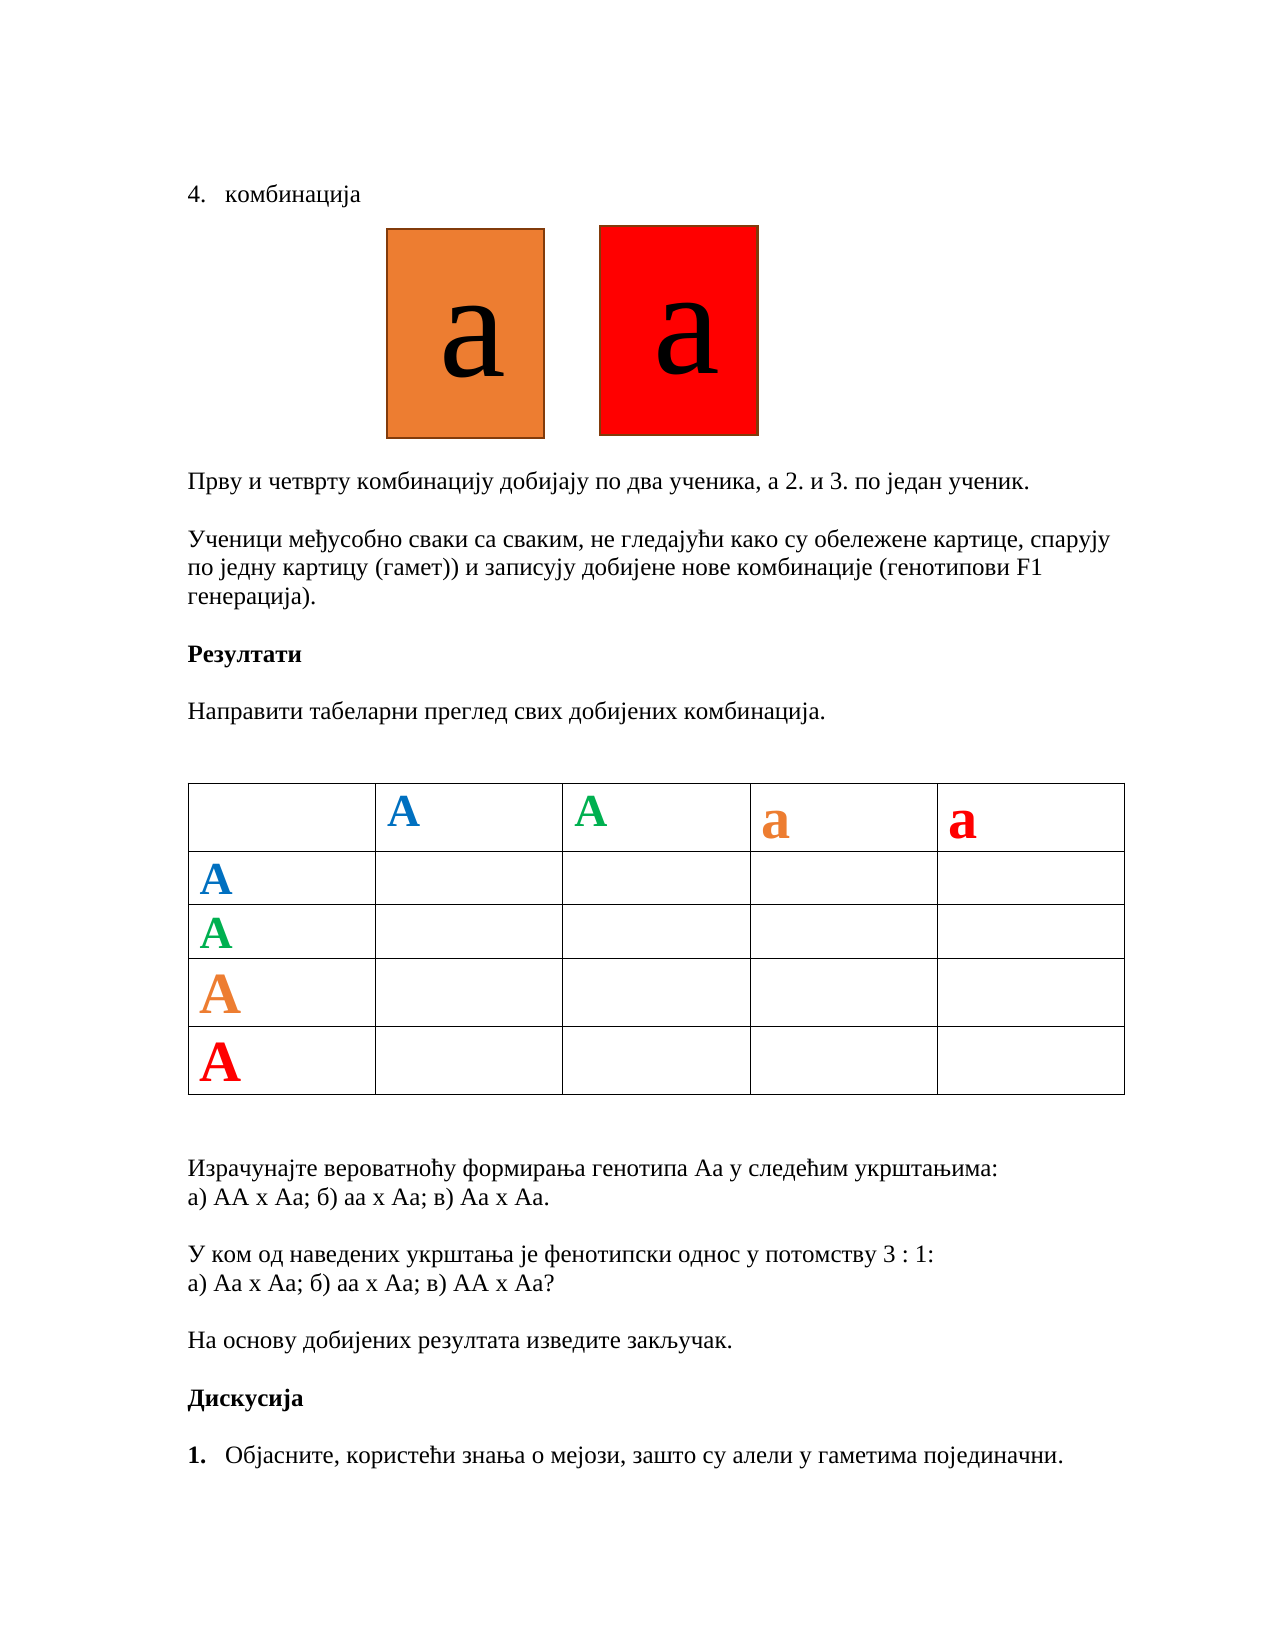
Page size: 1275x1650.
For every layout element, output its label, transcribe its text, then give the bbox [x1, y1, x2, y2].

table_cell [376, 852, 562, 904]
table_header а [938, 784, 1124, 851]
table_cell [938, 959, 1124, 1026]
table_cell [751, 905, 937, 958]
table_cell [938, 852, 1124, 904]
table_header А [376, 784, 562, 851]
table_cell А [189, 959, 375, 1026]
text а) АА x Аа; б) аа x Аа; в) Аа x Аа. [187, 1182, 1125, 1210]
list Објасните, користећи знања о мејози, зашто су алели у гаметима појединачни. [187, 1440, 1125, 1469]
table_cell [751, 959, 937, 1026]
table_header А [563, 784, 750, 851]
table_cell [376, 959, 562, 1026]
text Дискусија [187, 1383, 1125, 1412]
text У ком од наведених укрштања је фенотипски однос у потомству 3 : 1: [187, 1239, 1125, 1268]
table_cell [751, 852, 937, 904]
table_header [189, 784, 375, 851]
text На основу добијених резултата изведите закључак. [187, 1325, 1125, 1354]
table_cell [563, 959, 750, 1026]
table_cell А [189, 1027, 375, 1094]
table_cell [938, 1027, 1124, 1094]
text Ученици међусобно сваки са сваким, не гледајући како су обележене картице, спарују по једну картицу (гамет)) и записују добијене нове комбинације (генотипови F1 генерација). [187, 524, 1125, 610]
table_cell [563, 852, 750, 904]
list комбинација [187, 179, 1125, 207]
table_cell [938, 905, 1124, 958]
text Израчунајте вероватноћу формирања генотипа Аа у следећим укрштањима: [187, 1153, 1125, 1182]
table_cell [376, 1027, 562, 1094]
table_cell [376, 905, 562, 958]
table_cell [751, 1027, 937, 1094]
text Направити табеларни преглед свих добијених комбинација. [187, 696, 1125, 725]
table_cell [563, 1027, 750, 1094]
text а) Аа x Аа; б) аа x Аа; в) АА x Аа? [187, 1268, 1125, 1297]
text Прву и четврту комбинацију добијају по два ученика, а 2. и 3. по један ученик. [187, 466, 1125, 495]
table_cell А [189, 852, 375, 904]
table_header а [751, 784, 937, 851]
table_cell А [189, 905, 375, 958]
text Резултати [187, 639, 1125, 667]
table_cell [563, 905, 750, 958]
